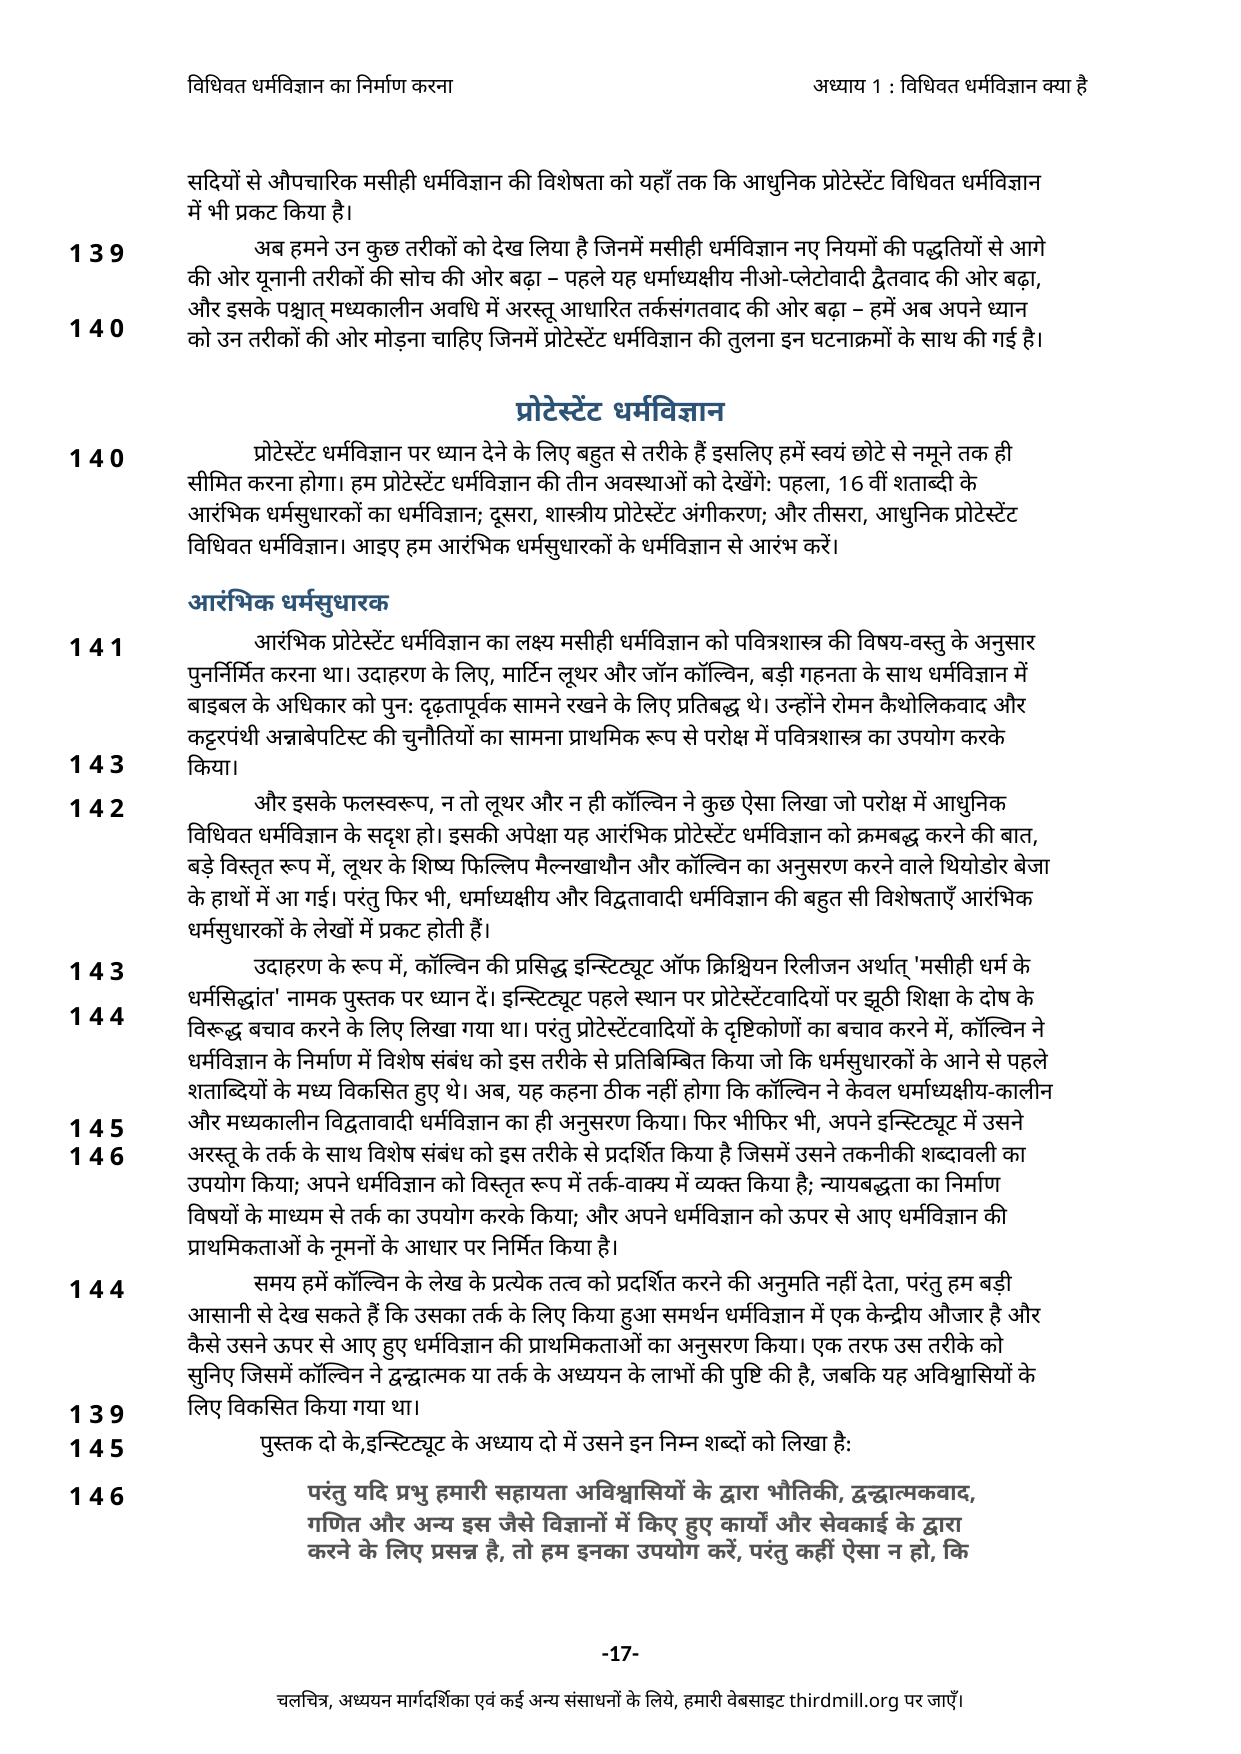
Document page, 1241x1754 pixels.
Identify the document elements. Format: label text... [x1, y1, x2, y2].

text समय हमें कॉल्विन के लेख के प्रत्येक तत्व को प्रदर्शित करने की अनुमति नहीं देता, परंतु हम बड़ी आसानी से देख सकते हैं कि उसका तर्क के लिए किया हुआ समर्थन धर्मविज्ञान में एक केन्द्रीय औजार है और कैसे उसने ऊपर से आए हुए धर्मविज्ञान की प्राथमिकताओं का अनुसरण किया। एक तरफ उस तरीके को सुनिए जिसमें कॉल्विन ने द्वन्द्वात्मक या तर्क के अध्ययन के लाभों की पुष्टि की है, जबकि यह अविश्वासियों के लिए विकसित किया गया था। [187, 1271, 1053, 1424]
text प्रोटेस्टेंट धर्मविज्ञान पर ध्यान देने के लिए बहुत से तरीके हैं इसलिए हमें स्वयं छोटे से नमूने तक ही सीमित करना होगा। हम प्रोटेस्टेंट धर्मविज्ञान की तीन अवस्थाओं को देखेंगे: पहला, 16वीं शताब्दी के आरंभिक धर्मसुधारकों का धर्मविज्ञान; दूसरा, शास्त्रीय प्रोटेस्टेंट अंगीकरण; और तीसरा, आधुनिक प्रोटेस्टेंट विधिवत धर्मविज्ञान। आइए हम आरंभिक धर्मसुधारकों के धर्मविज्ञान से आरंभ करें। [187, 441, 1053, 564]
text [307, 1479, 978, 1570]
text पुस्तक दो के,इन्स्टिट्यूट के अध्याय दो में उसने इन निम्न शब्दों को लिखा है: [187, 1431, 1053, 1462]
subtitle प्रोटेस्टेंट धर्मविज्ञान [187, 394, 1053, 428]
text उदाहरण के रूप में, कॉल्विन की प्रसिद्ध इन्स्टिट्यूट ऑफ क्रिश्चियन रिलीजन अर्थात् 'मसीही धर्म के धर्मसिद्धांत' नामक पुस्तक पर ध्यान दें। इन्स्टिट्यूट पहले स्थान पर प्रोटेस्टेंटवादियों पर झूठी शिक्षा के दोष के विरूद्ध बचाव करने के लिए लिखा गया था। परंतु प्रोटेस्टेंटवादियों के दृष्टिकोणों का बचाव करने में, कॉल्विन ने धर्मविज्ञान के निर्माण में विशेष संबंध को इस तरीके से प्रतिबिम्बित किया जो कि धर्मसुधारकों के आने से पहले शताब्दियों के मध्य विकसित हुए थे। अब, यह कहना ठीक नहीं होगा कि कॉल्विन ने केवल धर्माध्यक्षीय-कालीन और मध्यकालीन विद्वतावादी धर्मविज्ञान का ही अनुसरण किया। फिर भीफिर भी, अपने इन्स्टिट्यूट में उसने अरस्तू के तर्क के साथ विशेष संबंध को इस तरीके से प्रदर्शित किया है जिसमें उसने तकनीकी शब्दावली का उपयोग किया; अपने धर्मविज्ञान को विस्तृत रूप में तर्क-वाक्य में व्यक्त किया है; न्यायबद्धता का निर्माण विषयों के माध्यम से तर्क का उपयोग करके किया; और अपने धर्मविज्ञान को ऊपर से आए धर्मविज्ञान की प्राथमिकताओं के नूमनों के आधार पर निर्मित किया है। [187, 954, 1053, 1265]
text और इसके फलस्वरूप, न तो लूथर और न ही कॉल्विन ने कुछ ऐसा लिखा जो परोक्ष में आधुनिक विधिवत धर्मविज्ञान के सदृश हो। इसकी अपेक्षा यह आरंभिक प्रोटेस्टेंट धर्मविज्ञान को क्रमबद्ध करने की बात, बड़े विस्तृत रूप में, लूथर के शिष्य फिल्लिप मैल्नखाथौन और कॉल्विन का अनुसरण करने वाले थियोडोर बेजा के हाथों में आ गई। परंतु फिर भी, धर्माध्यक्षीय और विद्वतावादी धर्मविज्ञान की बहुत सी विशेषताएँ आरंभिक धर्मसुधारकों के लेखों में प्रकट होती हैं। [187, 791, 1053, 947]
text अब हमने उन कुछ तरीकों को देख लिया है जिनमें मसीही धर्मविज्ञान नए नियमों की पद्धतियों से आगे की ओर यूनानी तरीकों की सोच की ओर बढ़ा – पहले यह धर्माध्यक्षीय नीओ-प्लेटोवादी द्वैतवाद की ओर बढ़ा, और इसके पश्चात् मध्यकालीन अवधि में अरस्तू आधारित तर्कसंगतवाद की ओर बढ़ा – हमें अब अपने ध्यान को उन तरीकों की ओर मोड़ना चाहिए जिनमें प्रोटेस्टेंट धर्मविज्ञान की तुलना इन घटनाक्रमों के साथ की गई है। [187, 236, 1053, 357]
text आरंभिक प्रोटेस्टेंट धर्मविज्ञान का लक्ष्य मसीही धर्मविज्ञान को पवित्रशास्त्र की विषय-वस्तु के अनुसार पुनर्निर्मित करना था। उदाहरण के लिए, मार्टिन लूथर और जॉन कॉल्विन, बड़ी गहनता के साथ धर्मविज्ञान में बाइबल के अधिकार को पुन: दृढ़तापूर्वक सामने रखने के लिए प्रतिबद्ध थे। उन्होंने रोमन कैथोलिकवाद और कट्टरपंथी अन्नाबेपटिस्ट की चुनौतियों का सामना प्राथमिक रूप से परोक्ष में पवित्रशास्त्र का उपयोग करके किया। [187, 630, 1053, 785]
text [187, 169, 1053, 229]
subtitle आरंभिक धर्मसुधारक [187, 589, 1053, 622]
